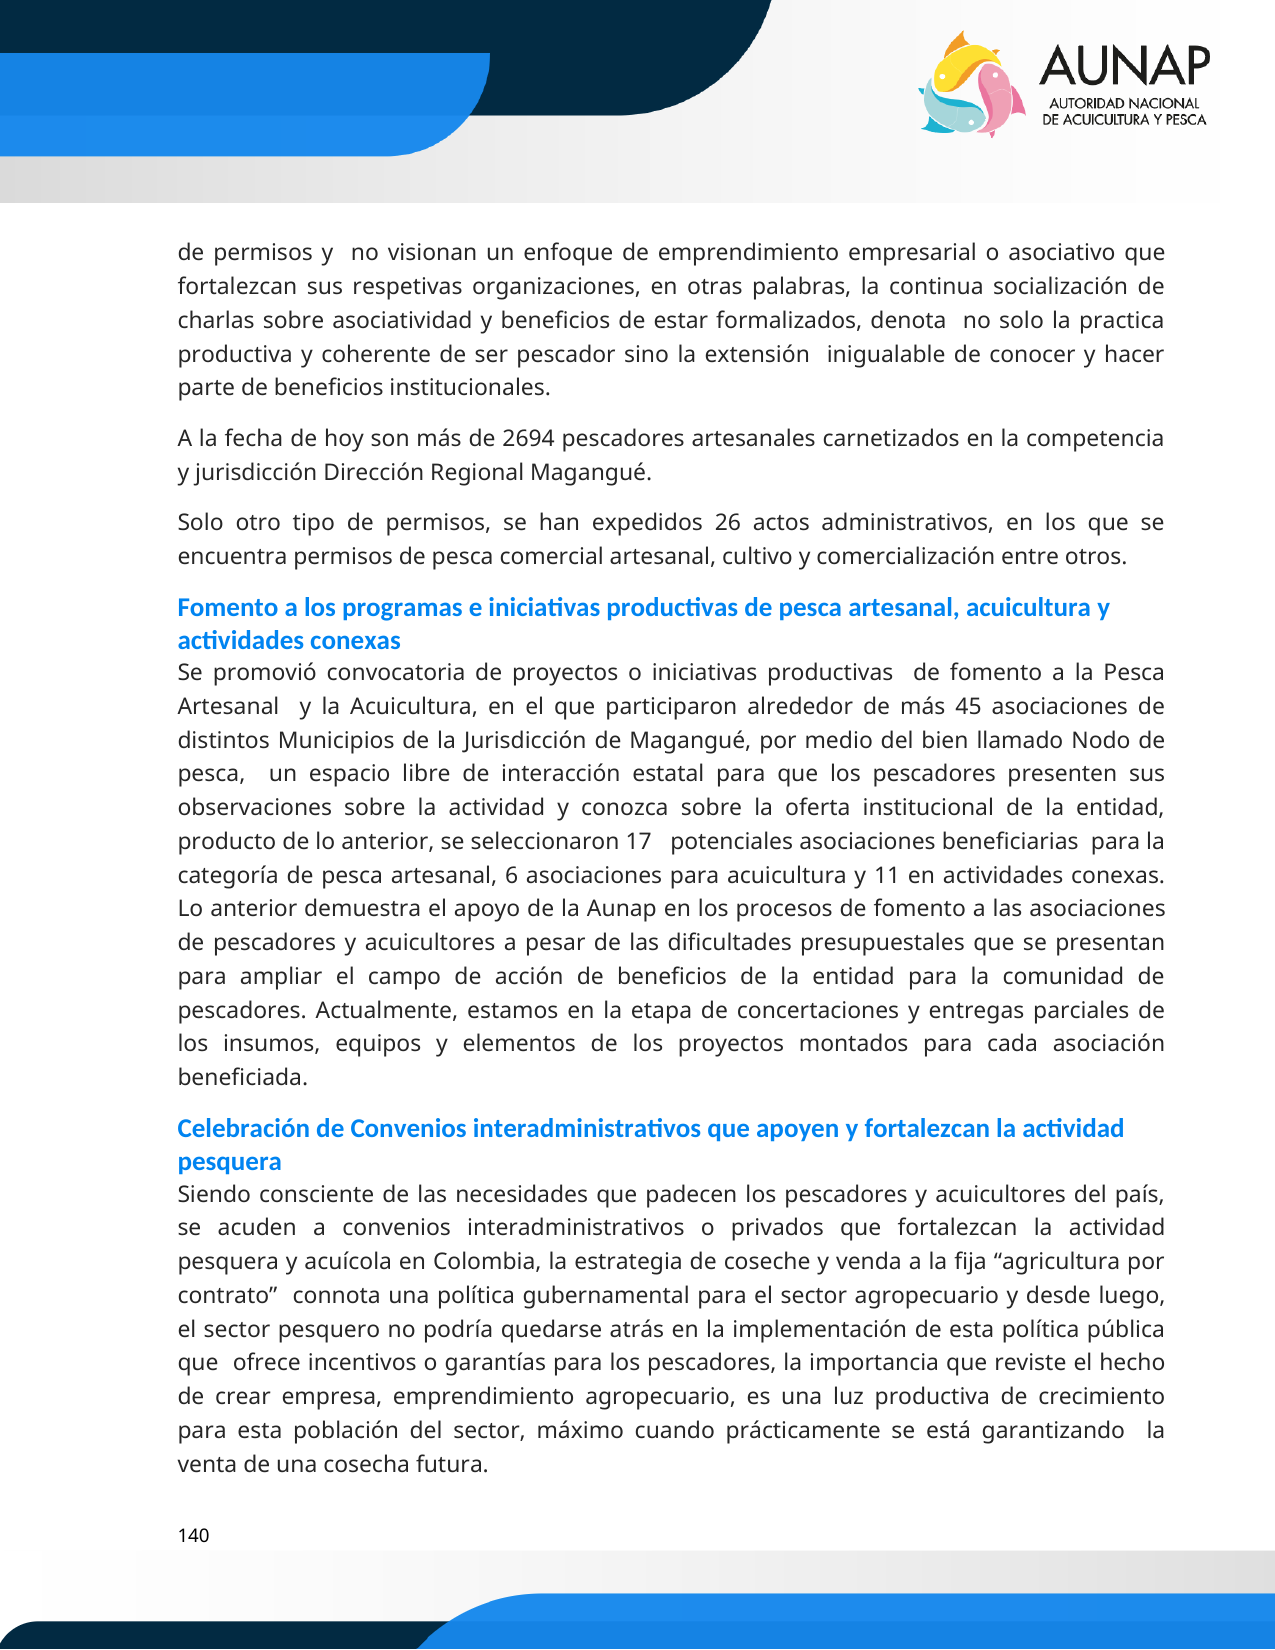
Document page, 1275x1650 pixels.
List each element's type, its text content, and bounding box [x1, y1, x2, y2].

picture [0, 1440, 1275, 1649]
subtitle Fomento a los programas e iniciativas productivas de pesca artesanal, acuicultura y actividades conexas [177, 590, 1166, 656]
text A la fecha de hoy son más de 2694 pescadores artesanales carnetizados en la competencia y jurisdicción Dirección Regional Magangué. [177, 422, 1166, 487]
text Se promovió convocatoria de proyectos o iniciativas productivas de fomento a la Pesca Artesanal y la Acuicultura, en el que participaron alrededor de más 45 asociaciones de distintos Municipios de la Jurisdicción de Magangué, por medio del bien llamado Nodo de pesca, un espacio libre de interacción estatal para que los pescadores presenten sus observaciones sobre la actividad y conozca sobre la oferta institucional de la entidad, producto de lo anterior, se seleccionaron 17 potenciales asociaciones beneficiarias para la categoría de pesca artesanal, 6 asociaciones para acuicultura y 11 en actividades conexas. Lo anterior demuestra el apoyo de la Aunap en los procesos de fomento a las asociaciones de pescadores y acuicultores a pesar de las dificultades presupuestales que se presentan para ampliar el campo de acción de beneficios de la entidad para la comunidad de pescadores. Actualmente, estamos en la etapa de concertaciones y entregas parciales de los insumos, equipos y elementos de los proyectos montados para cada asociación beneficiada. [177, 656, 1166, 1092]
subtitle Celebración de Convenios interadministrativos que apoyen y fortalezcan la actividad pesquera [177, 1111, 1166, 1177]
text Solo otro tipo de permisos, se han expedidos 26 actos administrativos, en los que se encuentra permisos de pesca comercial artesanal, cultivo y comercialización entre otros. [177, 506, 1166, 571]
text Siendo consciente de las necesidades que padecen los pescadores y acuicultores del país, se acuden a convenios interadministrativos o privados que fortalezcan la actividad pesquera y acuícola en Colombia, la estrategia de coseche y venda a la fija “agricultura por contrato” connota una política gubernamental para el sector agropecuario y desde luego, el sector pesquero no podría quedarse atrás en la implementación de esta política pública que ofrece incentivos o garantías para los pescadores, la importancia que reviste el hecho de crear empresa, emprendimiento agropecuario, es una luz productiva de crecimiento para esta población del sector, máximo cuando prácticamente se está garantizando la venta de una cosecha futura. [177, 1177, 1166, 1479]
picture [0, 0, 1275, 215]
